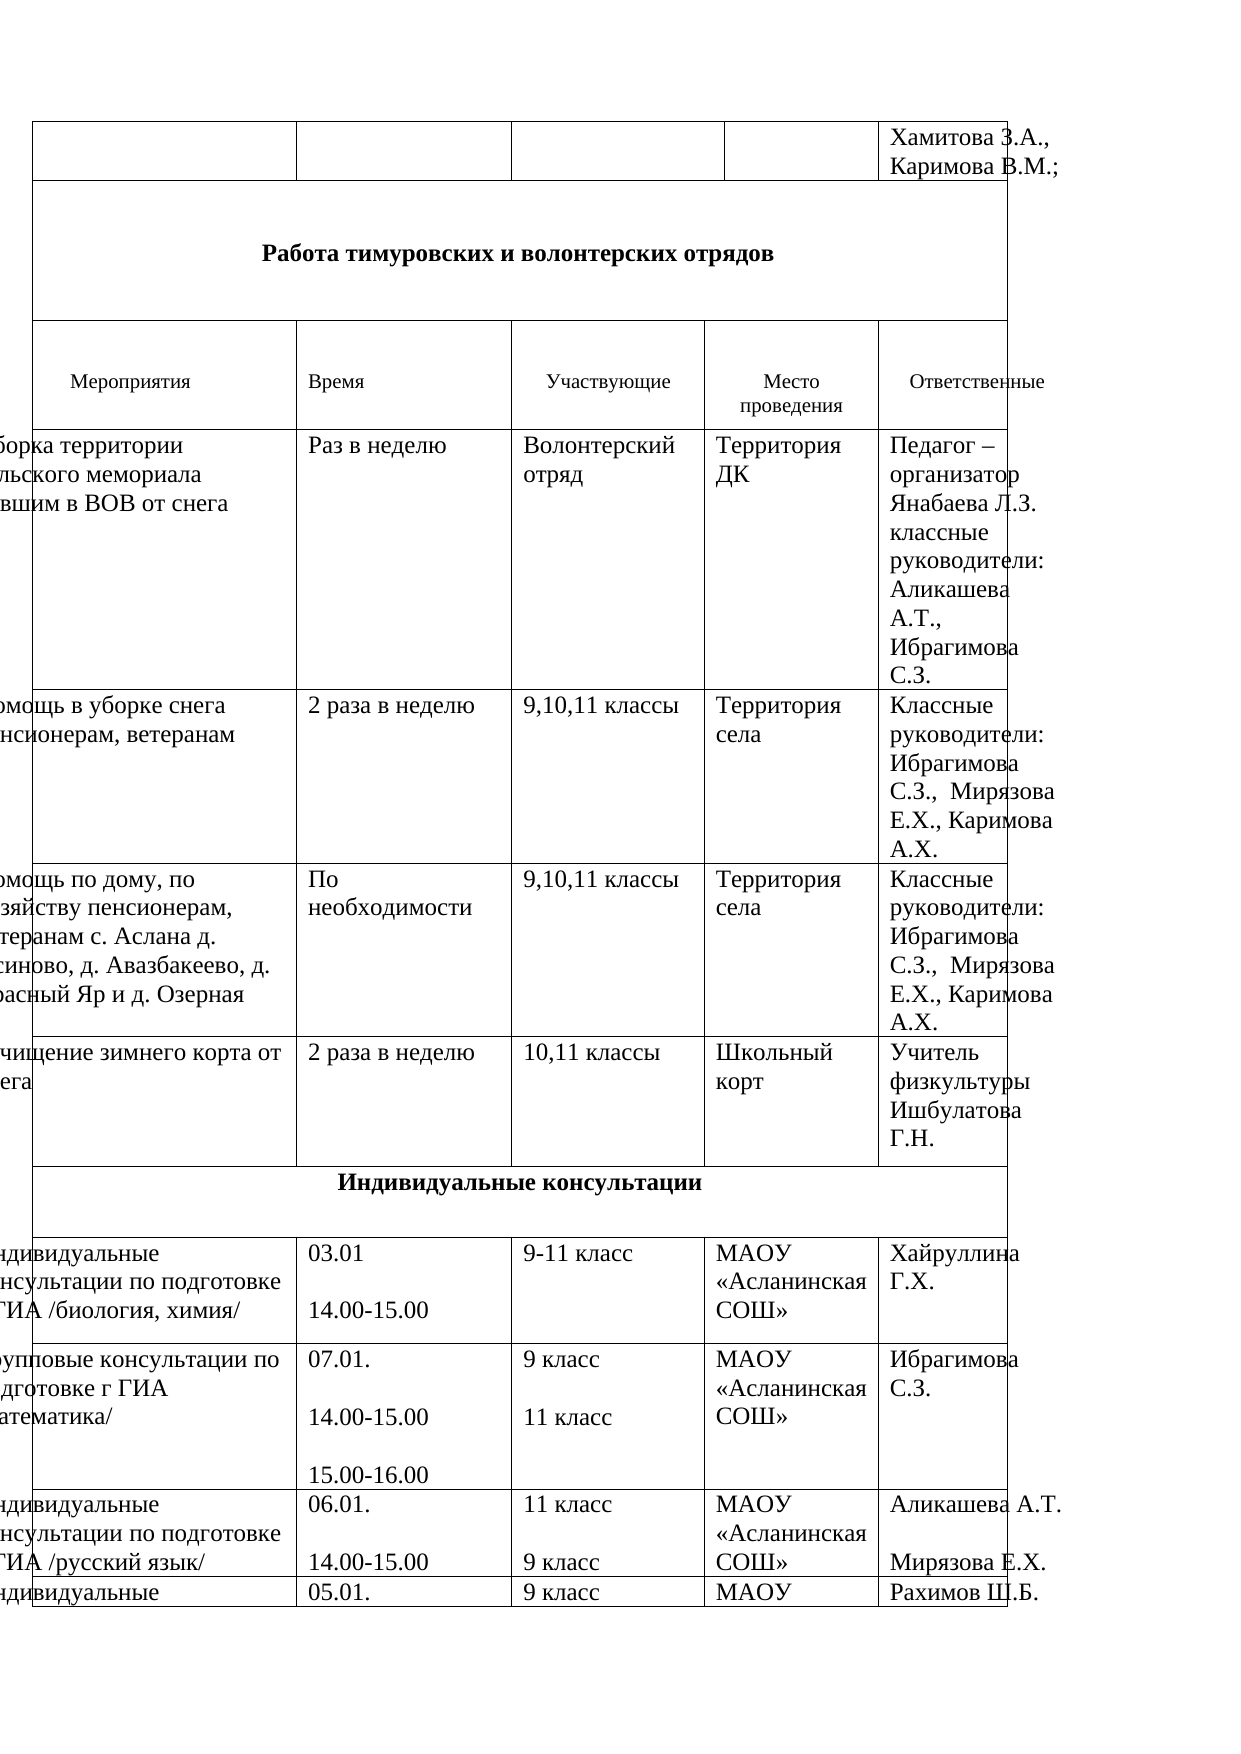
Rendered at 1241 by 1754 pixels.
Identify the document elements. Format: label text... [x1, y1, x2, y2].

table_header Утверждаю: Директор МАОУ «Асланинская СОШ» _______________ Мирязов М.М. [512, 1238, 704, 1343]
table_header Утверждаю: Директор МАОУ «Асланинская СОШ» _______________ Мирязов М.М. [512, 1344, 704, 1489]
table_header Утверждаю: Директор МАОУ «Асланинская СОШ» _______________ Мирязов М.М. [512, 430, 704, 689]
table_header Утверждаю: Директор МАОУ «Асланинская СОШ» _______________ Мирязов М.М. [33, 864, 296, 1036]
table_header Утверждаю: Директор МАОУ «Асланинская СОШ» _______________ Мирязов М.М. [33, 430, 296, 689]
table_header Утверждаю: Директор МАОУ «Асланинская СОШ» _______________ Мирязов М.М. [879, 430, 1007, 689]
table_header Утверждаю: Директор МАОУ «Асланинская СОШ» _______________ Мирязов М.М. [33, 181, 1007, 320]
table_header Утверждаю: Директор МАОУ «Асланинская СОШ» _______________ Мирязов М.М. [879, 864, 1007, 1036]
table_header Утверждаю: Директор МАОУ «Асланинская СОШ» _______________ Мирязов М.М. [33, 690, 296, 863]
table_header Утверждаю: Директор МАОУ «Асланинская СОШ» _______________ Мирязов М.М. [879, 1037, 1007, 1166]
table_header Утверждаю: Директор МАОУ «Асланинская СОШ» _______________ Мирязов М.М. [297, 1344, 511, 1489]
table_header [879, 122, 1007, 180]
table_header Утверждаю: Директор МАОУ «Асланинская СОШ» _______________ Мирязов М.М. [33, 321, 296, 429]
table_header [512, 1577, 704, 1606]
table_header Утверждаю: Директор МАОУ «Асланинская СОШ» _______________ Мирязов М.М. [33, 1238, 296, 1343]
table_header Утверждаю: Директор МАОУ «Асланинская СОШ» _______________ Мирязов М.М. [297, 864, 511, 1036]
table_header Утверждаю: Директор МАОУ «Асланинская СОШ» _______________ Мирязов М.М. [705, 1490, 878, 1576]
table_header Утверждаю: Директор МАОУ «Асланинская СОШ» _______________ Мирязов М.М. [297, 430, 511, 689]
table_header Утверждаю: Директор МАОУ «Асланинская СОШ» _______________ Мирязов М.М. [297, 1238, 511, 1343]
table_header Утверждаю: Директор МАОУ «Асланинская СОШ» _______________ Мирязов М.М. [705, 321, 878, 429]
table_header Утверждаю: Директор МАОУ «Асланинская СОШ» _______________ Мирязов М.М. [297, 690, 511, 863]
table_header Утверждаю: Директор МАОУ «Асланинская СОШ» _______________ Мирязов М.М. [33, 1167, 1007, 1237]
table_header Утверждаю: Директор МАОУ «Асланинская СОШ» _______________ Мирязов М.М. [705, 1344, 878, 1489]
table_header Утверждаю: Директор МАОУ «Асланинская СОШ» _______________ Мирязов М.М. [705, 430, 878, 689]
table_header Утверждаю: Директор МАОУ «Асланинская СОШ» _______________ Мирязов М.М. [879, 1344, 1007, 1489]
table_header Утверждаю: Директор МАОУ «Асланинская СОШ» _______________ Мирязов М.М. [512, 1490, 704, 1576]
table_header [297, 122, 511, 180]
table_header Утверждаю: Директор МАОУ «Асланинская СОШ» _______________ Мирязов М.М. [33, 1037, 296, 1166]
table_header Утверждаю: Директор МАОУ «Асланинская СОШ» _______________ Мирязов М.М. [33, 1344, 296, 1489]
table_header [879, 1577, 1007, 1606]
table_header Утверждаю: Директор МАОУ «Асланинская СОШ» _______________ Мирязов М.М. [879, 321, 1007, 429]
table_header Утверждаю: Директор МАОУ «Асланинская СОШ» _______________ Мирязов М.М. [297, 321, 511, 429]
table_header Утверждаю: Директор МАОУ «Асланинская СОШ» _______________ Мирязов М.М. [512, 1037, 704, 1166]
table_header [725, 122, 878, 180]
table_header Утверждаю: Директор МАОУ «Асланинская СОШ» _______________ Мирязов М.М. [512, 864, 704, 1036]
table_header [512, 122, 724, 180]
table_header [297, 1577, 511, 1606]
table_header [33, 122, 296, 180]
table_header Утверждаю: Директор МАОУ «Асланинская СОШ» _______________ Мирязов М.М. [512, 690, 704, 863]
table_header Утверждаю: Директор МАОУ «Асланинская СОШ» _______________ Мирязов М.М. [705, 864, 878, 1036]
table_header Утверждаю: Директор МАОУ «Асланинская СОШ» _______________ Мирязов М.М. [297, 1037, 511, 1166]
table_header Утверждаю: Директор МАОУ «Асланинская СОШ» _______________ Мирязов М.М. [705, 1037, 878, 1166]
table_header Утверждаю: Директор МАОУ «Асланинская СОШ» _______________ Мирязов М.М. [512, 321, 704, 429]
table_header Утверждаю: Директор МАОУ «Асланинская СОШ» _______________ Мирязов М.М. [33, 1490, 296, 1576]
table_header Утверждаю: Директор МАОУ «Асланинская СОШ» _______________ Мирязов М.М. [705, 1238, 878, 1343]
table_header Утверждаю: Директор МАОУ «Асланинская СОШ» _______________ Мирязов М.М. [705, 690, 878, 863]
table_header Утверждаю: Директор МАОУ «Асланинская СОШ» _______________ Мирязов М.М. [879, 690, 1007, 863]
table_header Утверждаю: Директор МАОУ «Асланинская СОШ» _______________ Мирязов М.М. [879, 1238, 1007, 1343]
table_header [33, 1577, 296, 1606]
table_header Утверждаю: Директор МАОУ «Асланинская СОШ» _______________ Мирязов М.М. [297, 1490, 511, 1576]
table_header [705, 1577, 878, 1606]
table_header Утверждаю: Директор МАОУ «Асланинская СОШ» _______________ Мирязов М.М. [879, 1490, 1007, 1576]
